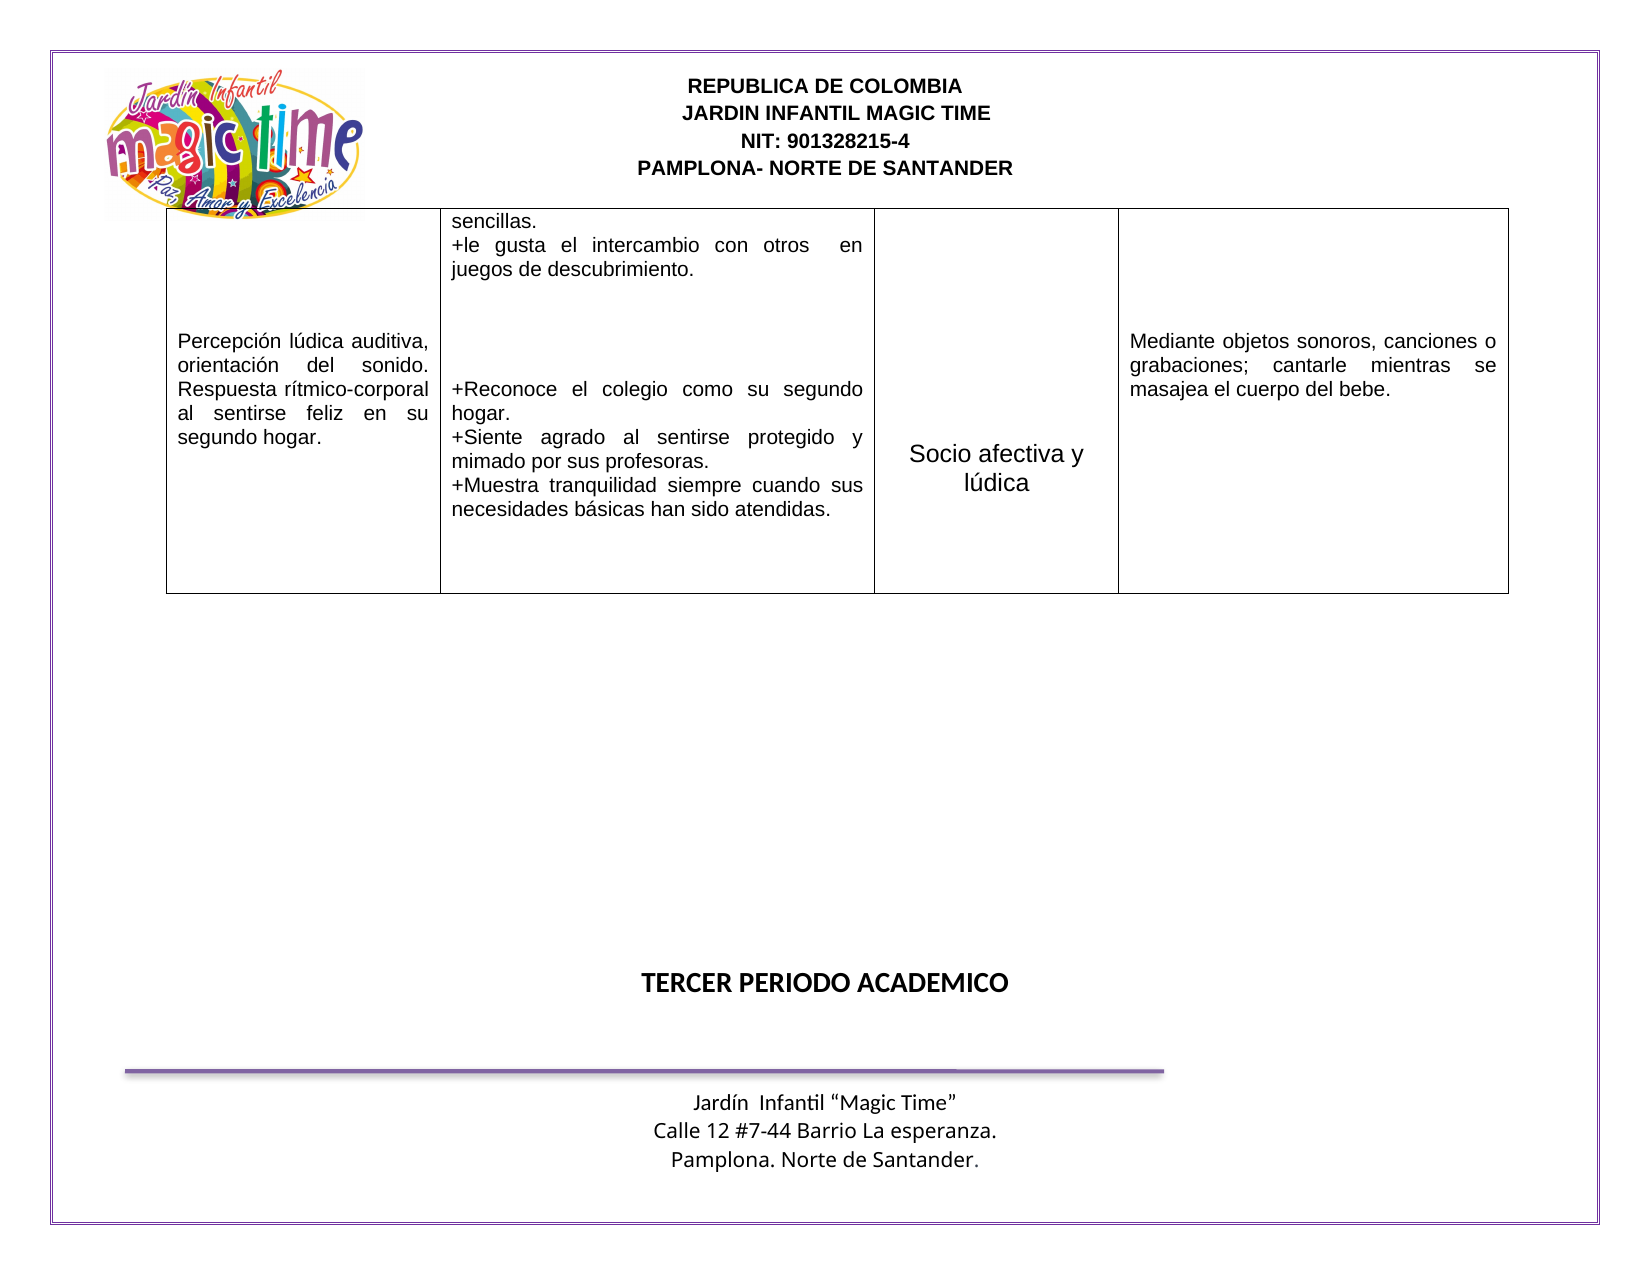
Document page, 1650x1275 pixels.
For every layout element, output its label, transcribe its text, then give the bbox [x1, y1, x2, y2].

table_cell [875, 209, 1118, 593]
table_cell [441, 209, 874, 593]
picture [104, 68, 365, 221]
text TERCER PERIODO ACADEMICO [177, 964, 1473, 1000]
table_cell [1119, 209, 1508, 593]
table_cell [167, 209, 440, 593]
